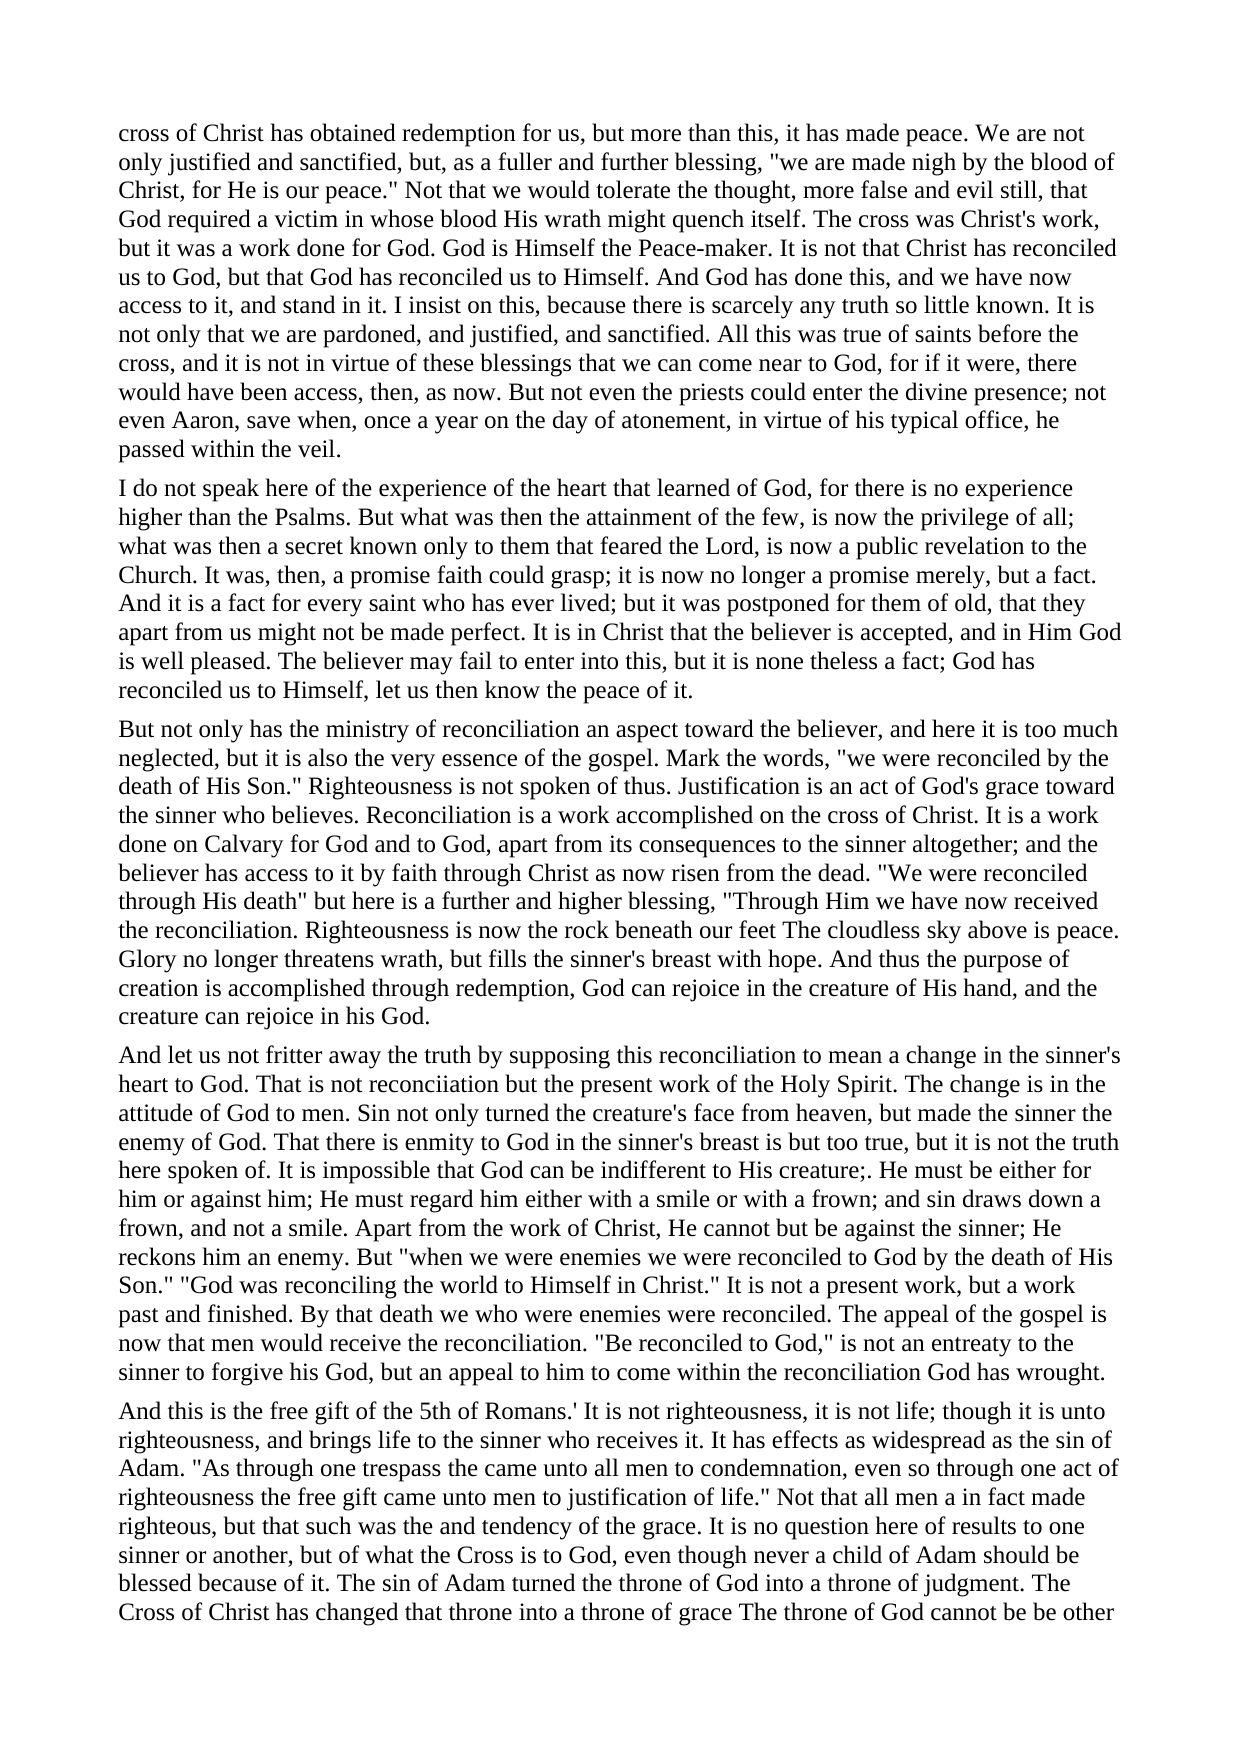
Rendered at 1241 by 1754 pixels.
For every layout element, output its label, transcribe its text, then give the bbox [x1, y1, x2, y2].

text I do not speak here of the experience of the heart that learned of God, for there is no experience higher than the Psalms. But what was then the attainment of the few, is now the privilege of all; what was then a secret known only to them that feared the Lord, is now a public revelation to the Church. It was, then, a promise faith could grasp; it is now no longer a promise merely, but a fact. And it is a fact for every saint who has ever lived; but it was postponed for them of old, that they apart from us might not be made perfect. It is in Christ that the believer is accepted, and in Him God is well pleased. The believer may fail to enter into this, but it is none theless a fact; God has reconciled us to Himself, let us then know the peace of it. [118, 473, 1122, 703]
text And let us not fritter away the truth by supposing this reconciliation to mean a change in the sinner's heart to God. That is not reconciiation but the present work of the Holy Spirit. The change is in the attitude of God to men. Sin not only turned the creature's face from heaven, but made the sinner the enemy of God. That there is enmity to God in the sinner's breast is but too true, but it is not the truth here spoken of. It is impossible that God can be indifferent to His creature;. He must be either for him or against him; He must regard him either with a smile or with a frown; and sin draws down a frown, and not a smile. Apart from the work of Christ, He cannot but be against the sinner; He reckons him an enemy. But "when we were enemies we were reconciled to God by the death of His Son." "God was reconciling the world to Himself in Christ." It is not a present work, but a work past and finished. By that death we who were enemies were reconciled. The appeal of the gospel is now that men would receive the reconciliation. "Be reconciled to God," is not an entreaty to the sinner to forgive his God, but an appeal to him to come within the reconciliation God has wrought. [118, 1041, 1122, 1386]
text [118, 1396, 1122, 1626]
text But not only has the ministry of reconciliation an aspect toward the believer, and here it is too much neglected, but it is also the very essence of the gospel. Mark the words, "we were reconciled by the death of His Son." Righteousness is not spoken of thus. Justification is an act of God's grace toward the sinner who believes. Reconciliation is a work accomplished on the cross of Christ. It is a work done on Calvary for God and to God, apart from its consequences to the sinner altogether; and the believer has access to it by faith through Christ as now risen from the dead. "We were reconciled through His death" but here is a further and higher blessing, "Through Him we have now received the reconciliation. Righteousness is now the rock beneath our feet The cloudless sky above is peace. Glory no longer threatens wrath, but fills the sinner's breast with hope. And thus the purpose of creation is accomplished through redemption, God can rejoice in the creature of His hand, and the creature can rejoice in his God. [118, 714, 1122, 1030]
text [118, 118, 1122, 463]
